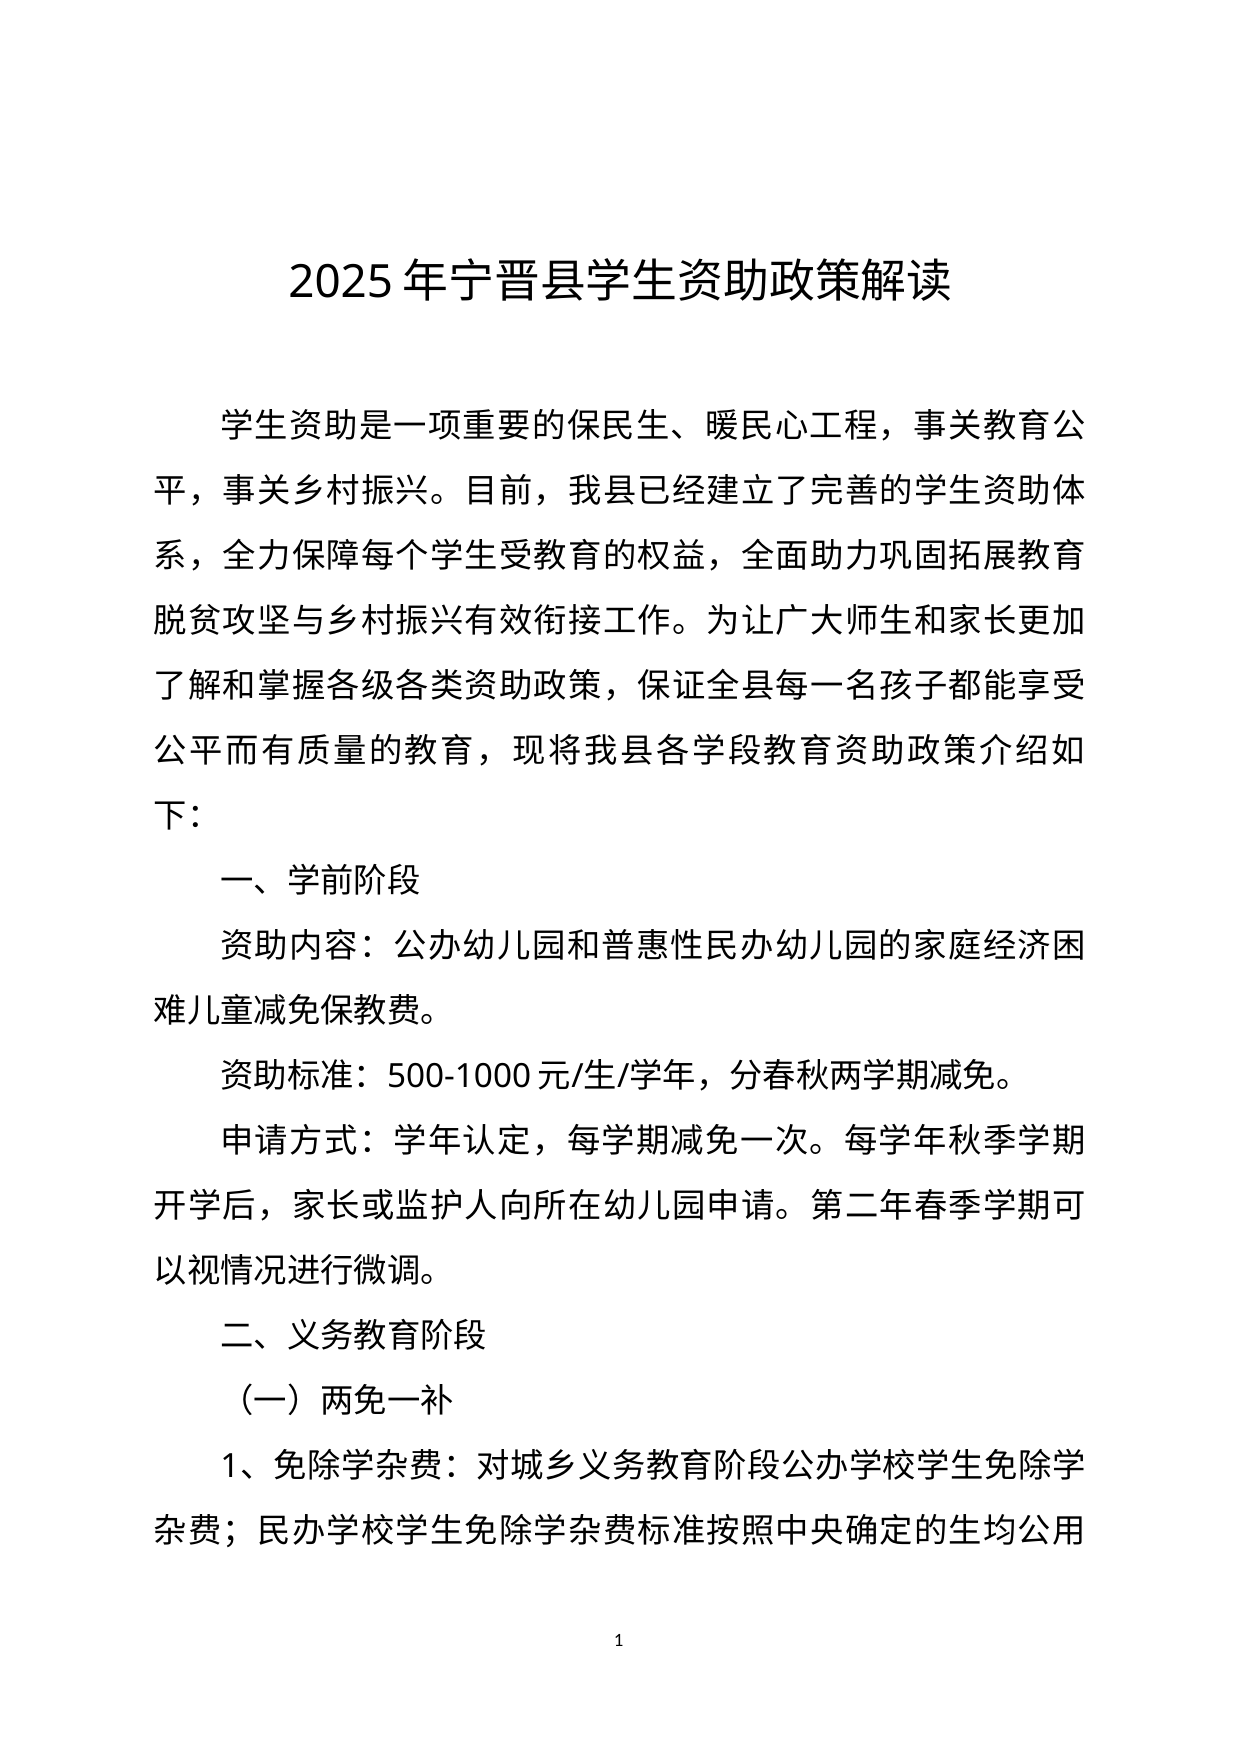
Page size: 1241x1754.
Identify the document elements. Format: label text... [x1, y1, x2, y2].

text 一、学前阶段 [153, 846, 1087, 911]
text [153, 1431, 1087, 1561]
text 二、义务教育阶段 [153, 1301, 1087, 1366]
text 申请方式：学年认定，每学期减免一次。每学年秋季学期开学后，家长或监护人向所在幼儿园申请。第二年春季学期可以视情况进行微调。 [153, 1106, 1087, 1301]
text 资助内容：公办幼儿园和普惠性民办幼儿园的家庭经济困难儿童减免保教费。 [153, 911, 1087, 1041]
text （一）两免一补 [153, 1366, 1087, 1431]
text 资助标准：500-1000元/生/学年，分春秋两学期减免。 [153, 1041, 1087, 1106]
text 2025年宁晋县学生资助政策解读 [153, 228, 1087, 326]
text 学生资助是一项重要的保民生、暖民心工程，事关教育公平，事关乡村振兴。目前，我县已经建立了完善的学生资助体系，全力保障每个学生受教育的权益，全面助力巩固拓展教育脱贫攻坚与乡村振兴有效衔接工作。为让广大师生和家长更加了解和掌握各级各类资助政策，保证全县每一名孩子都能享受公平而有质量的教育，现将我县各学段教育资助政策介绍如下： [153, 391, 1087, 846]
